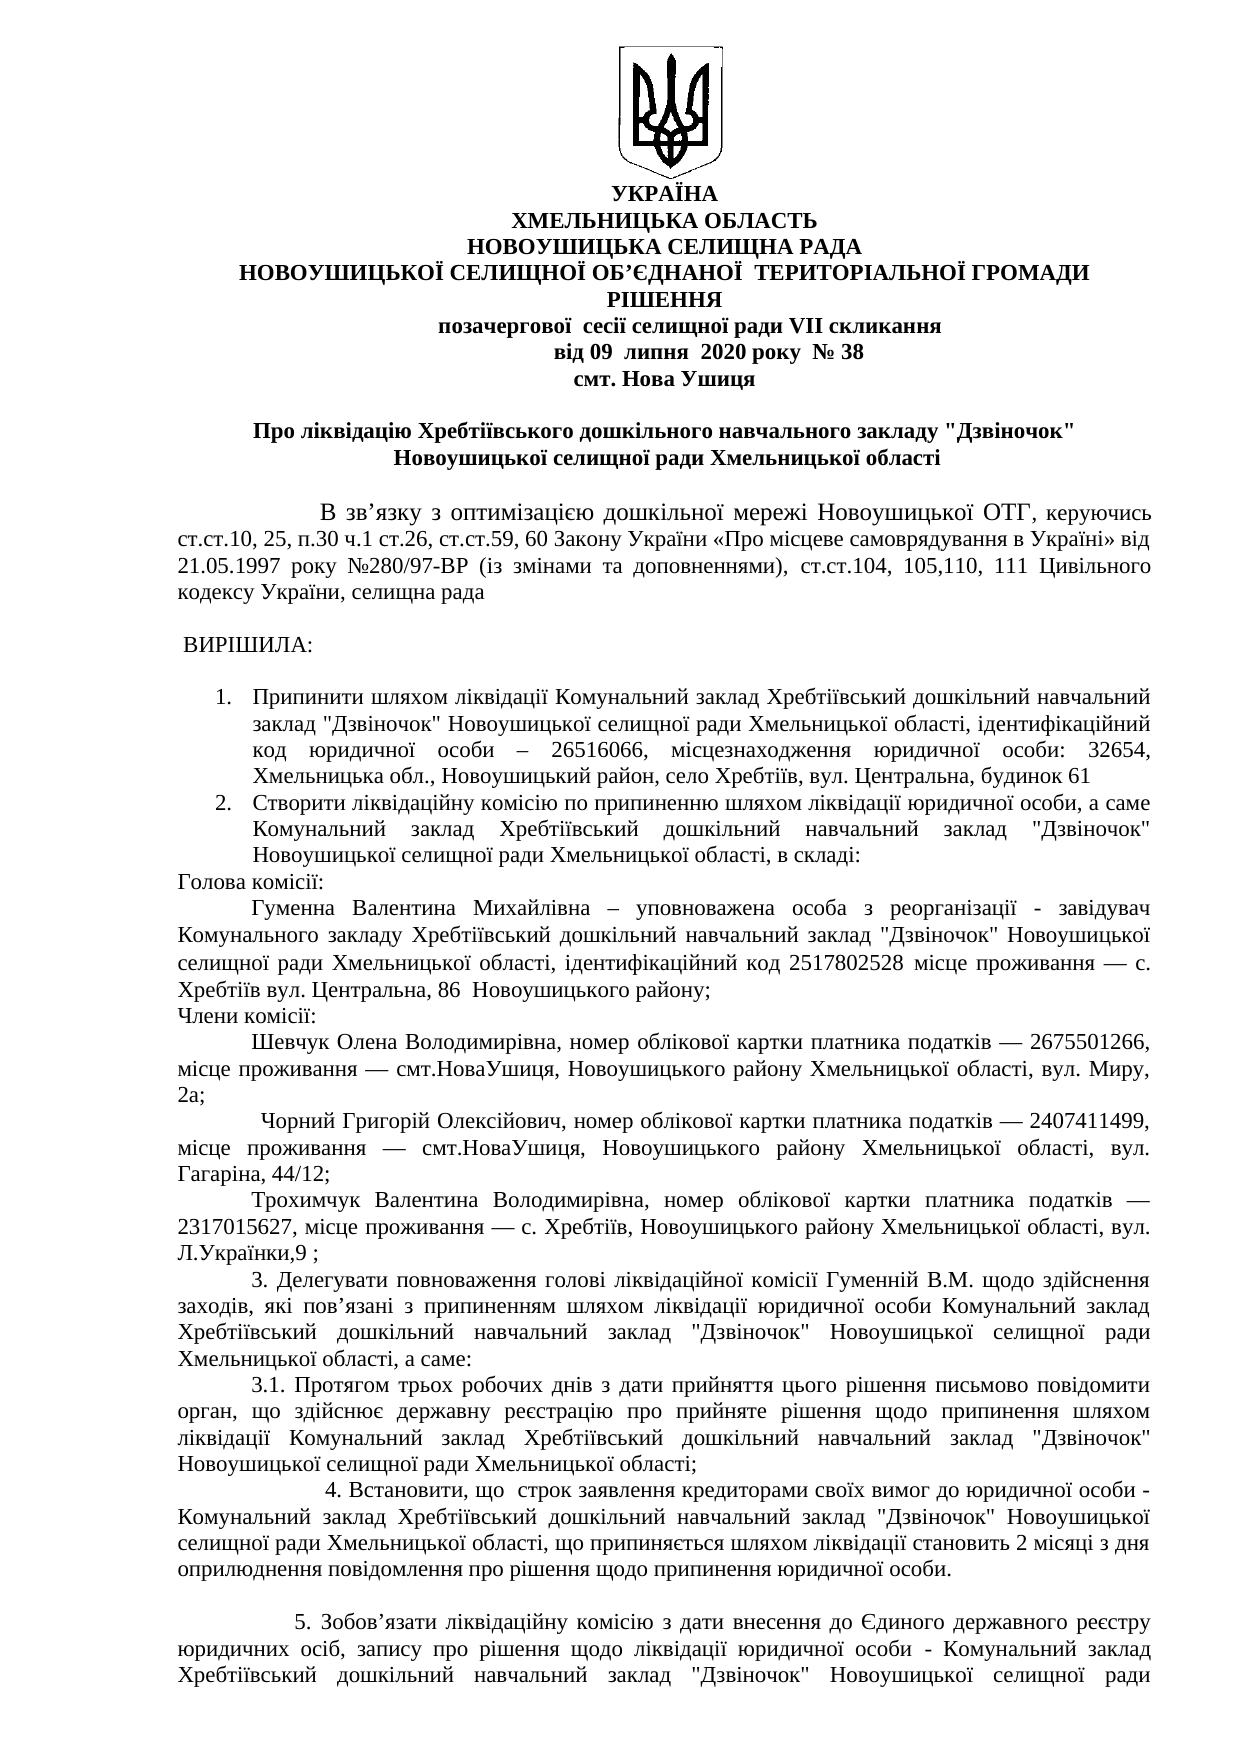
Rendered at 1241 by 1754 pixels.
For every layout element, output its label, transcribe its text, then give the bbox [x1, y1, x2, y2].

text Гуменна Валентина Михайлівна – уповноважена особа з реорганізації - завідувач Комунального закладу Хребтіївський дошкільний навчальний заклад "Дзвіночок" Новоушицької селищної ради Хмельницької області, ідентифікаційний код 2517802528 місце проживання — с. Хребтіїв вул. Центральна, 86 Новоушицького району; [177, 894, 1152, 1002]
text Члени комісії: [177, 1002, 1152, 1028]
picture [616, 44, 724, 181]
text Шевчук Олена Володимирівна, номер облікової картки платника податків — 2675501266, місце проживання — смт.НоваУшиця, Новоушицького району Хмельницької області, вул. Миру, 2а; [177, 1028, 1152, 1107]
text 3.1. Протягом трьох робочих днів з дати прийняття цього рішення письмово повідомити орган, що здійснює державну реєстрацію про прийняте рішення щодо припинення шляхом ліквідації Комунальний заклад Хребтіївський дошкільний навчальний заклад "Дзвіночок" Новоушицької селищної ради Хмельницької області; [177, 1371, 1152, 1476]
text Трохимчук Валентина Володимирівна, номер облікової картки платника податків — 2317015627, місце проживання — с. Хребтіїв, Новоушицького району Хмельницької області, вул. Л.Українки,9 ; [177, 1187, 1152, 1266]
list Припинити шляхом ліквідації Комунальний заклад Хребтіївський дошкільний навчальний заклад "Дзвіночок" Новоушицької селищної ради Хмельницької області, ідентифікаційний код юридичної особи – 26516066, місцезнаходження юридичної особи: 32654, Хмельницька обл., Новоушицький район, село Хребтіїв, вул. Центральна, будинок 61 [215, 683, 1152, 789]
text Про ліквідацію Хребтіївського дошкільного навчального закладу "Дзвіночок" [177, 417, 1152, 444]
text позачергової сесії селищної ради VІІ скликання [177, 312, 1152, 338]
text Чорний Григорій Олексійович, номер облікової картки платника податків — 2407411499, місце проживання — смт.НоваУшиця, Новоушицького району Хмельницької області, вул. Гагаріна, 44/12; [177, 1107, 1152, 1187]
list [132, 1608, 1152, 1687]
text Новоушицької селищної ради Хмельницької області [177, 444, 1152, 470]
text ХМЕЛЬНИЦЬКА ОБЛАСТЬ [177, 207, 1152, 233]
text УКРАЇНА [177, 180, 1152, 207]
text НОВОУШИЦЬКА СЕЛИЩНА РАДА [177, 233, 1152, 259]
text смт. Нова Ушиця [177, 365, 1152, 391]
list 4. Встановити, що строк заявлення кредиторами своїх вимог до юридичної особи - Комунальний заклад Хребтіївський дошкільний навчальний заклад "Дзвіночок" Новоушицької селищної ради Хмельницької області, що припиняється шляхом ліквідації становить 2 місяці з дня оприлюднення повідомлення про рішення щодо припинення юридичної особи. [132, 1476, 1152, 1582]
text В зв’язку з оптимізацією дошкільної мережі Новоушицької ОТГ, керуючись ст.ст.10, 25, п.30 ч.1 ст.26, ст.ст.59, 60 Закону України «Про місцеве самоврядування в Україні» від 21.05.1997 року №280/97-ВР (із змінами та доповненнями), ст.ст.104, 105,110, 111 Цивільного кодексу України, селищна рада [177, 497, 1152, 604]
list Створити ліквідаційну комісію по припиненню шляхом ліквідації юридичної особи, а саме Комунальний заклад Хребтіївський дошкільний навчальний заклад "Дзвіночок" Новоушицької селищної ради Хмельницької області, в складі: [215, 789, 1152, 868]
text 3. Делегувати повноваження голові ліквідаційної комісії Гуменній В.М. щодо здійснення заходів, які пов’язані з припиненням шляхом ліквідації юридичної особи Комунальний заклад Хребтіївський дошкільний навчальний заклад "Дзвіночок" Новоушицької селищної ради Хмельницької області, а саме: [177, 1266, 1152, 1371]
list РІШЕННЯ [177, 286, 1152, 312]
text від 09 липня 2020 року № 38 [177, 338, 1152, 365]
list НОВОУШИЦЬКОЇ СЕЛИЩНОЇ ОБ’ЄДНАНОЇ ТЕРИТОРІАЛЬНОЇ ГРОМАДИ [177, 259, 1152, 286]
text Голова комісії: [177, 868, 1152, 894]
text ВИРІШИЛА: [177, 631, 1152, 657]
